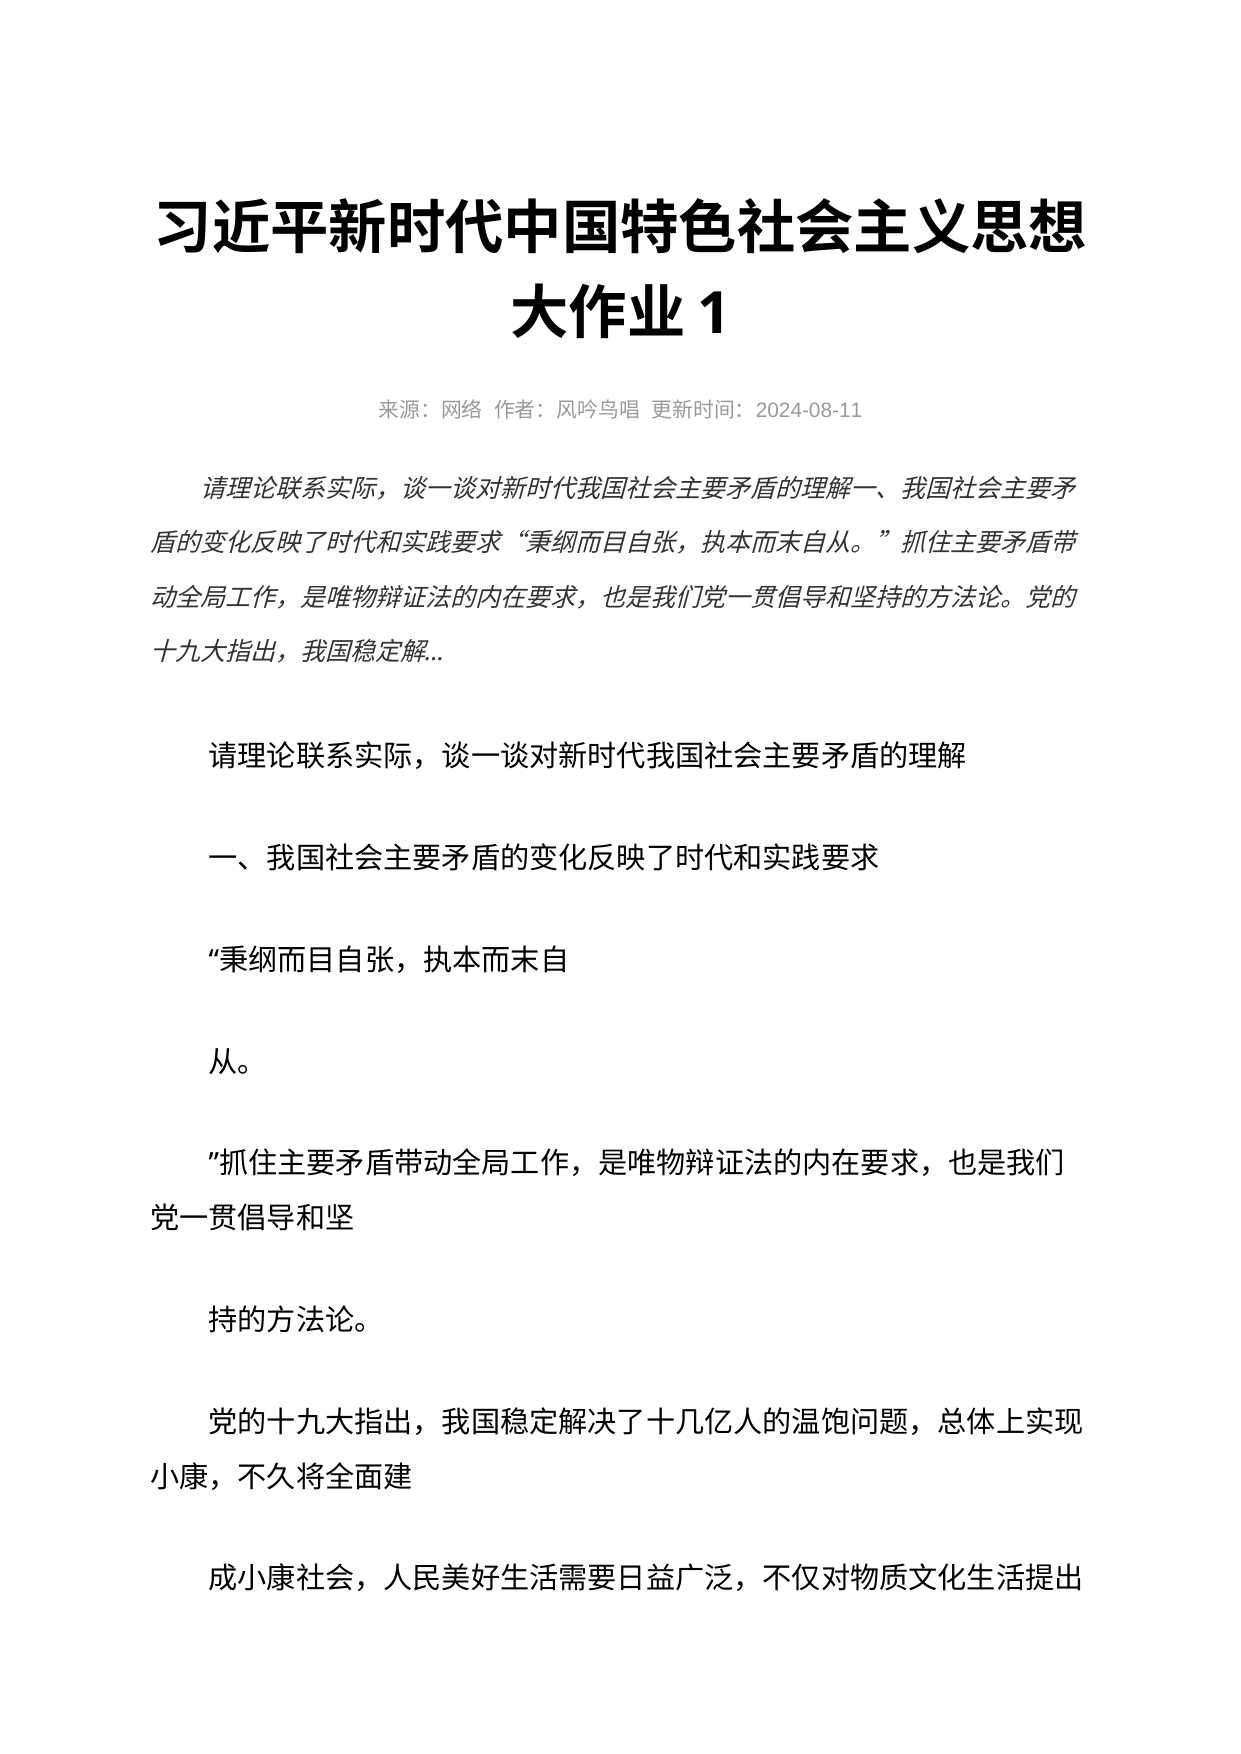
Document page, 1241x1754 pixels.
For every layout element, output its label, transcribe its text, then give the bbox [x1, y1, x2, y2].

text 党的十九大指出，我国稳定解决了十几亿人的温饱问题，总体上实现小康，不久将全面建 [150, 1398, 1090, 1496]
text 一、我国社会主要矛盾的变化反映了时代和实践要求 [150, 834, 1090, 877]
text ”抓住主要矛盾带动全局工作，是唯物辩证法的内在要求，也是我们党一贯倡导和坚 [150, 1140, 1090, 1237]
text 持的方法论。 [150, 1297, 1090, 1339]
text 从。 [150, 1038, 1090, 1080]
text 来源：网络 作者：风吟鸟唱 更新时间：2024-08-11 [150, 397, 1090, 421]
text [150, 1555, 1090, 1597]
text 请理论联系实际，谈一谈对新时代我国社会主要矛盾的理解 [150, 733, 1090, 775]
text “秉纲而目自张，执本而末自 [150, 936, 1090, 978]
text 请理论联系实际，谈一谈对新时代我国社会主要矛盾的理解一、我国社会主要矛盾的变化反映了时代和实践要求“秉纲而目自张，执本而末自从。”抓住主要矛盾带动全局工作，是唯物辩证法的内在要求，也是我们党一贯倡导和坚持的方法论。党的十九大指出，我国稳定解... [150, 468, 1090, 668]
subtitle 习近平新时代中国特色社会主义思想 大作业1 [150, 181, 1090, 351]
